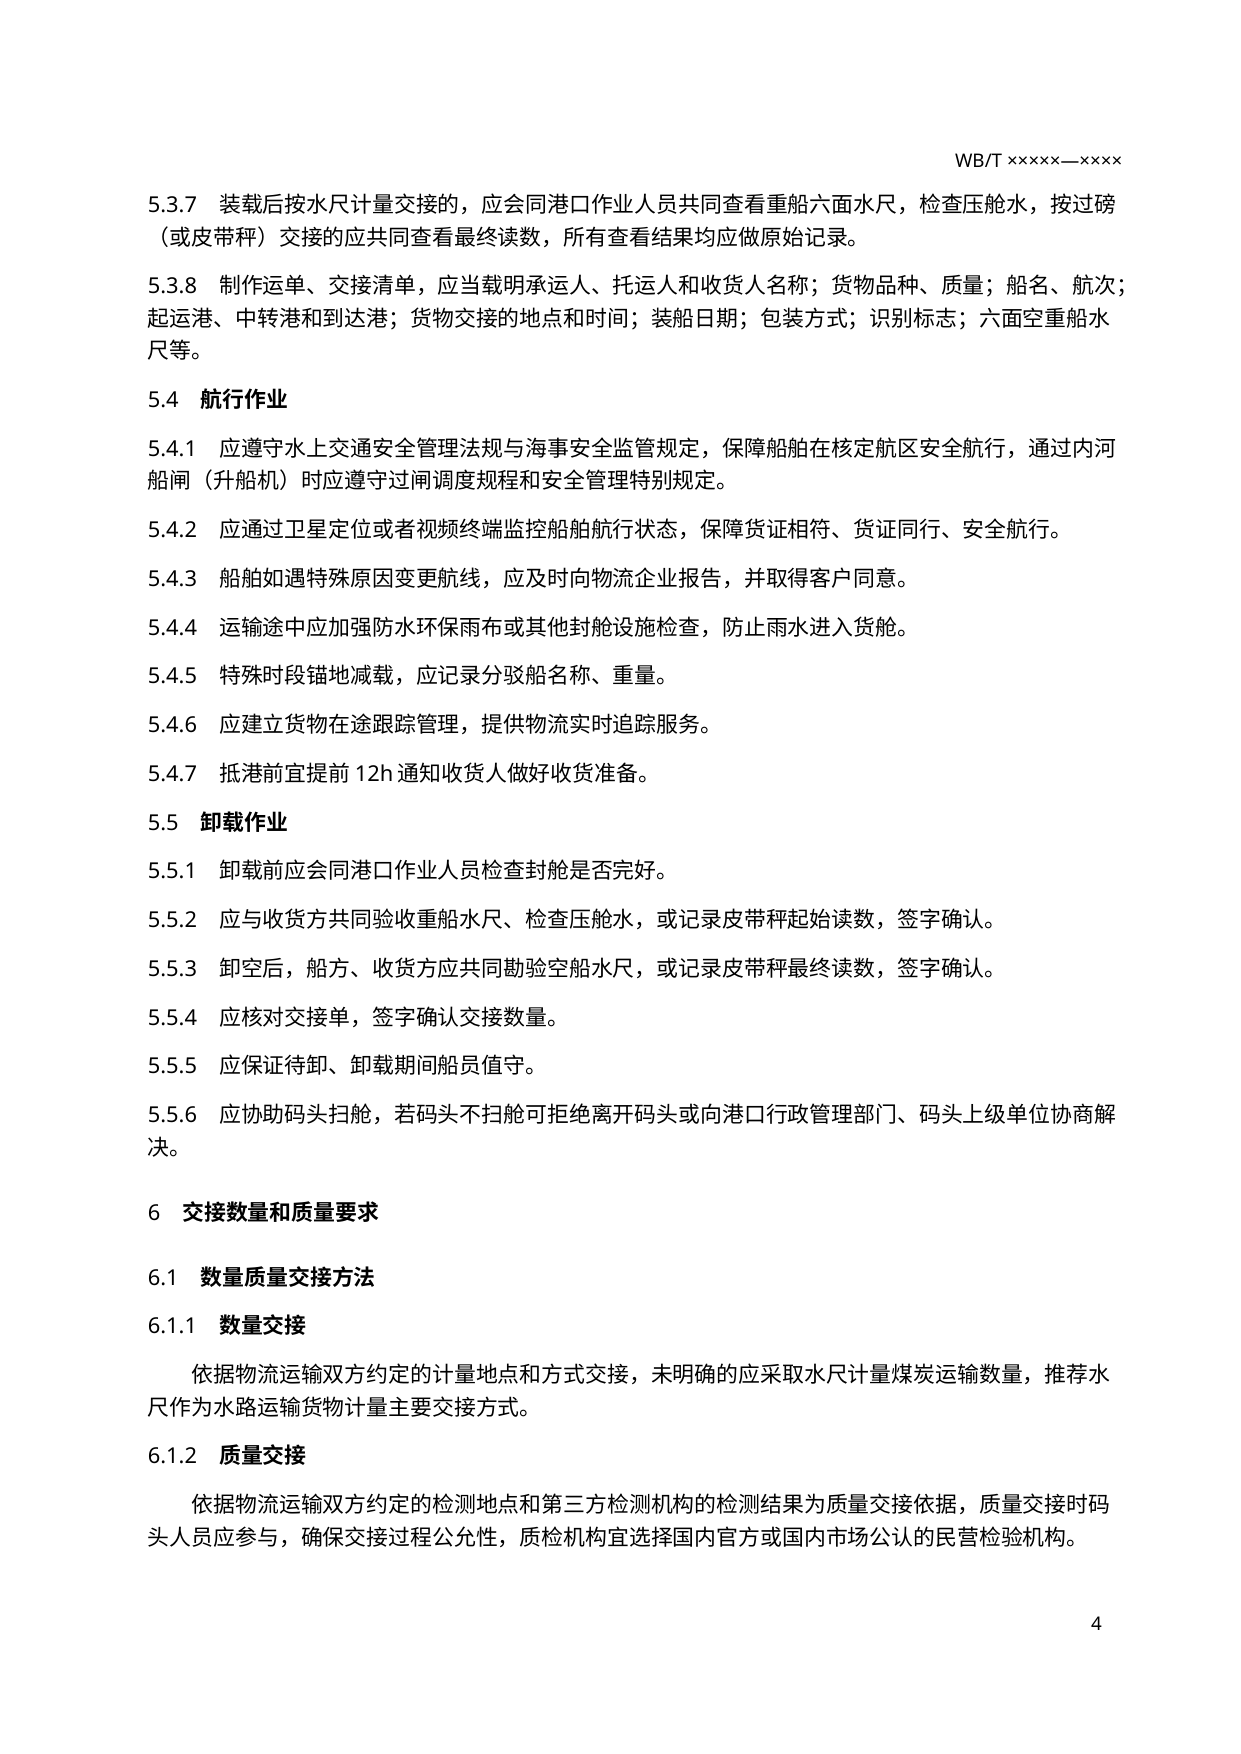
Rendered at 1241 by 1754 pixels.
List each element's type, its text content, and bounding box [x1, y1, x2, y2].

text 应建立货物在途跟踪管理，提供物流实时追踪服务。 [148, 707, 1122, 739]
text 制作运单、交接清单，应当载明承运人、托运人和收货人名称；货物品种、质量；船名、航次；起运港、中转港和到达港；货物交接的地点和时间；装船日期；包装方式；识别标志；六面空重船水尺等。 [148, 268, 1122, 366]
text 航行作业 [148, 382, 1122, 414]
text 卸空后，船方、收货方应共同勘验空船水尺，或记录皮带秤最终读数，签字确认。 [148, 951, 1122, 983]
text 交接数量和质量要求 [148, 1194, 1122, 1227]
text 数量交接 [148, 1308, 1122, 1341]
text 应核对交接单，签字确认交接数量。 [148, 999, 1122, 1032]
text 抵港前宜提前12h通知收货人做好收货准备。 [148, 756, 1122, 788]
text 应通过卫星定位或者视频终端监控船舶航行状态，保障货证相符、货证同行、安全航行。 [148, 512, 1122, 544]
text 质量交接 [148, 1438, 1122, 1471]
text 应与收货方共同验收重船水尺、检查压舱水，或记录皮带秤起始读数，签字确认。 [148, 902, 1122, 934]
text 运输途中应加强防水环保雨布或其他封舱设施检查，防止雨水进入货舱。 [148, 609, 1122, 642]
text 特殊时段锚地减载，应记录分驳船名称、重量。 [148, 658, 1122, 691]
text 应保证待卸、卸载期间船员值守。 [148, 1048, 1122, 1081]
list 依据物流运输双方约定的计量地点和方式交接，未明确的应采取水尺计量煤炭运输数量，推荐水尺作为水路运输货物计量主要交接方式。 [148, 1357, 1122, 1422]
text 装载后按水尺计量交接的，应会同港口作业人员共同查看重船六面水尺，检查压舱水，按过磅（或皮带秤）交接的应共同查看最终读数，所有查看结果均应做原始记录。 [148, 187, 1122, 252]
text 船舶如遇特殊原因变更航线，应及时向物流企业报告，并取得客户同意。 [148, 561, 1122, 593]
text 卸载前应会同港口作业人员检查封舱是否完好。 [148, 853, 1122, 886]
list 依据物流运输双方约定的检测地点和第三方检测机构的检测结果为质量交接依据，质量交接时码头人员应参与，确保交接过程公允性，质检机构宜选择国内官方或国内市场公认的民营检验机构。 [148, 1487, 1122, 1552]
text 数量质量交接方法 [148, 1259, 1122, 1292]
text 卸载作业 [148, 804, 1122, 837]
text 应遵守水上交通安全管理法规与海事安全监管规定，保障船舶在核定航区安全航行，通过内河船闸（升船机）时应遵守过闸调度规程和安全管理特别规定。 [148, 431, 1122, 496]
text 应协助码头扫舱，若码头不扫舱可拒绝离开码头或向港口行政管理部门、码头上级单位协商解决。 [148, 1097, 1122, 1162]
